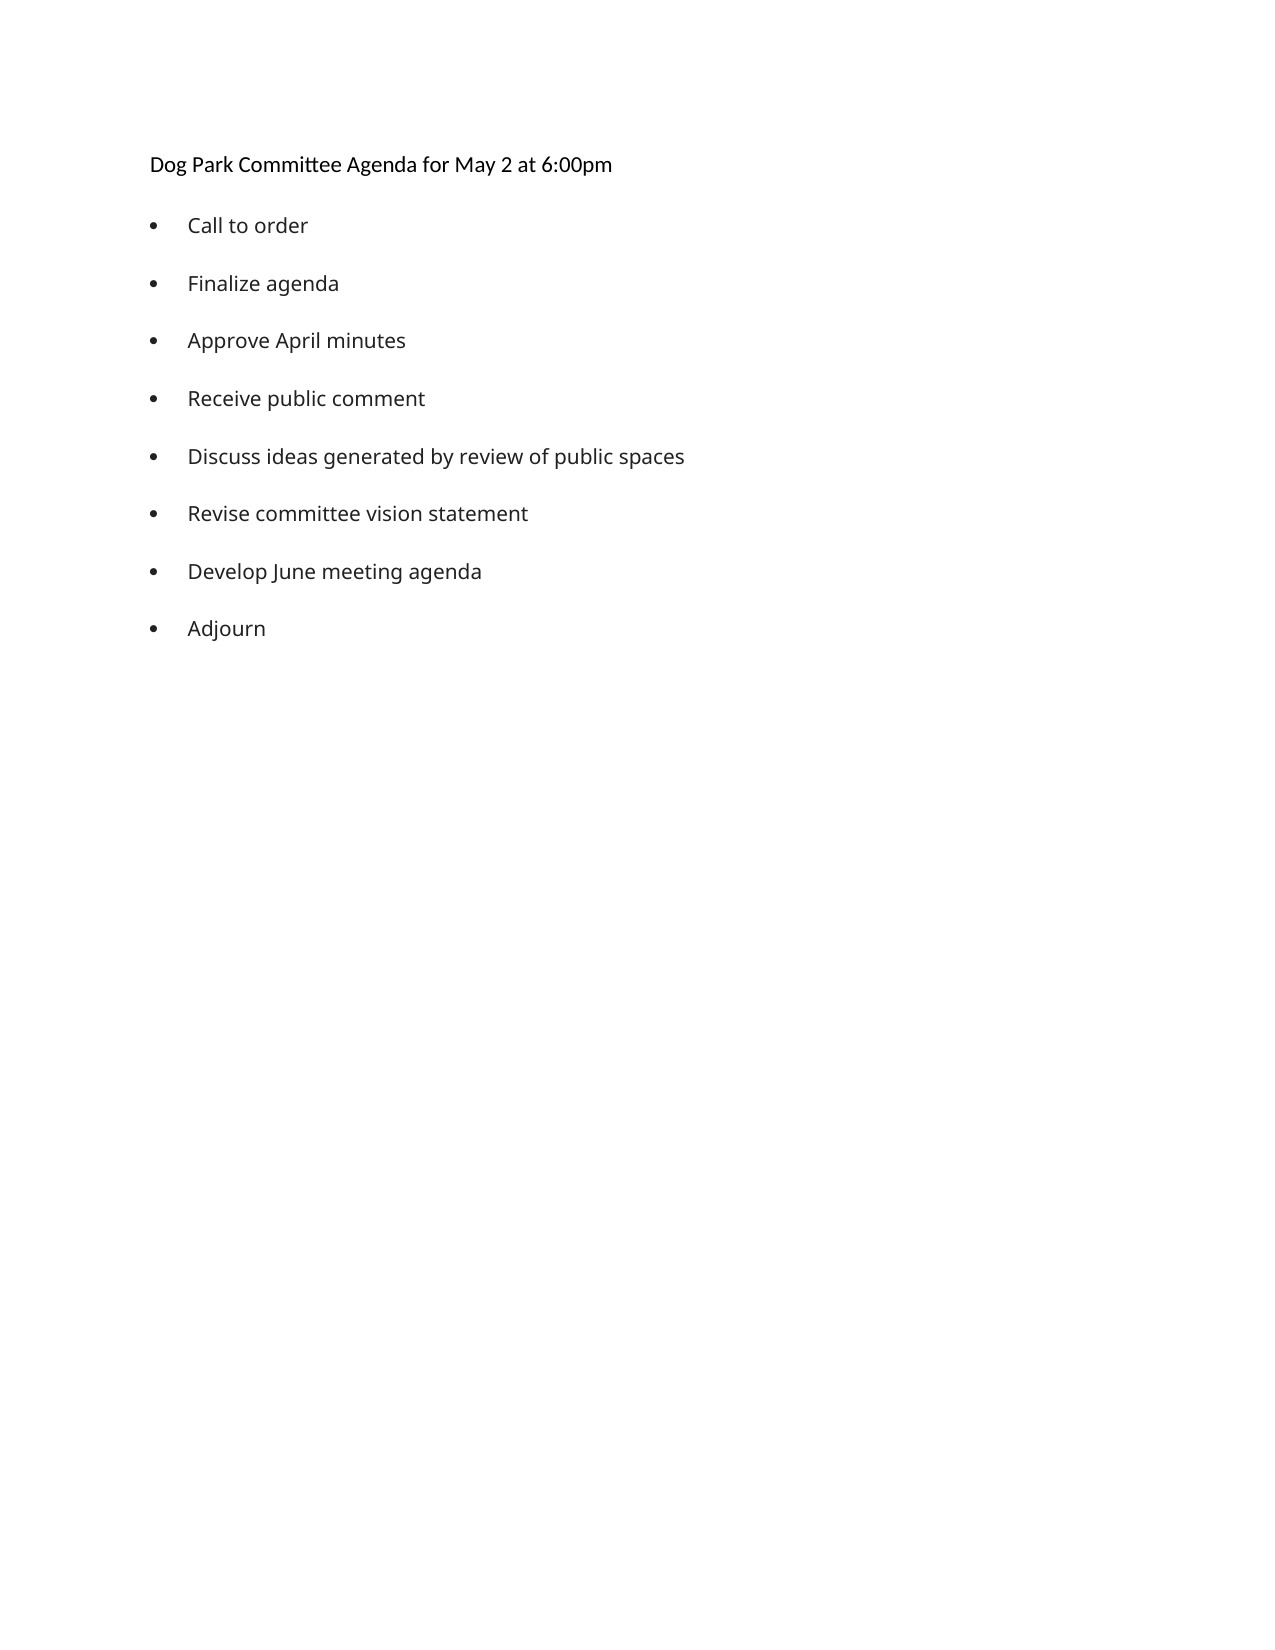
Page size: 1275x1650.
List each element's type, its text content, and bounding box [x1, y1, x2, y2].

list Discuss ideas generated by review of public spaces [150, 442, 1125, 470]
text Dog Park Committee Agenda for May 2 at 6:00pm [150, 150, 1125, 178]
list Revise committee vision statement [150, 499, 1125, 528]
list Adjourn [150, 614, 1125, 643]
list Call to order [150, 211, 1125, 240]
list Receive public comment [150, 384, 1125, 413]
list Develop June meeting agenda [150, 557, 1125, 585]
list Approve April minutes [150, 327, 1125, 355]
list Finalize agenda [150, 269, 1125, 297]
